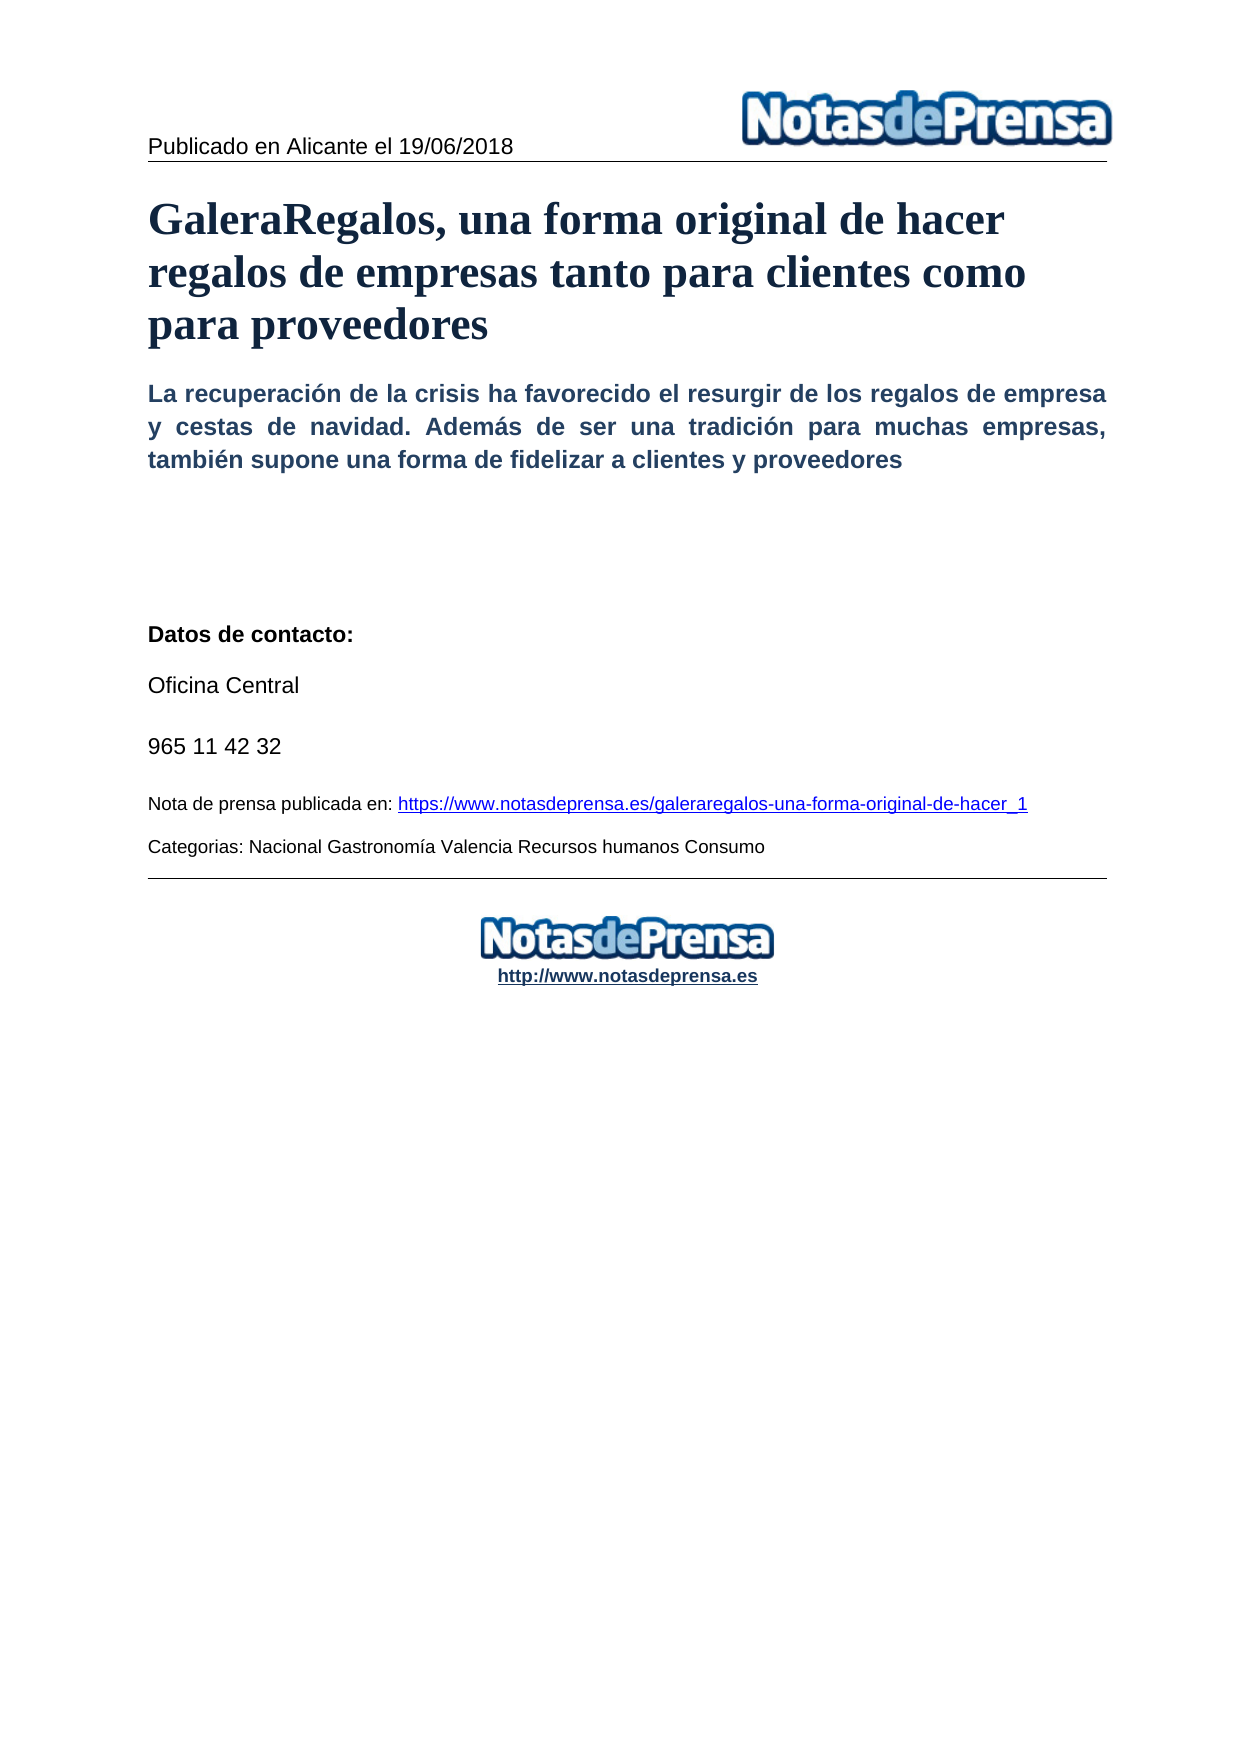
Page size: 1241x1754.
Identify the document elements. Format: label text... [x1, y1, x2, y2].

subtitle La recuperación de la crisis ha favorecido el resurgir de los regalos de empresa y cestas de navidad. Además de ser una tradición para muchas empresas, también supone una forma de fidelizar a clientes y proveedores [148, 379, 1107, 474]
text 965 11 42 32 [148, 733, 1063, 759]
text Datos de contacto: [148, 621, 1107, 647]
text Publicado en Alicante el 19/06/2018 [148, 133, 1107, 161]
text Nota de prensa publicada en: https://www.notasdeprensa.es/galeraregalos-una-forma-original-de-hacer_1 [148, 793, 1107, 814]
text Oficina Central [148, 672, 1063, 698]
text Categorias: Nacional Gastronomía Valencia Recursos humanos Consumo [148, 835, 1107, 857]
picture [480, 915, 775, 961]
subtitle GaleraRegalos, una forma original de hacer regalos de empresas tanto para clientes como para proveedores [148, 192, 1107, 350]
text http://www.notasdeprensa.es [148, 965, 1107, 986]
picture [742, 90, 1113, 148]
